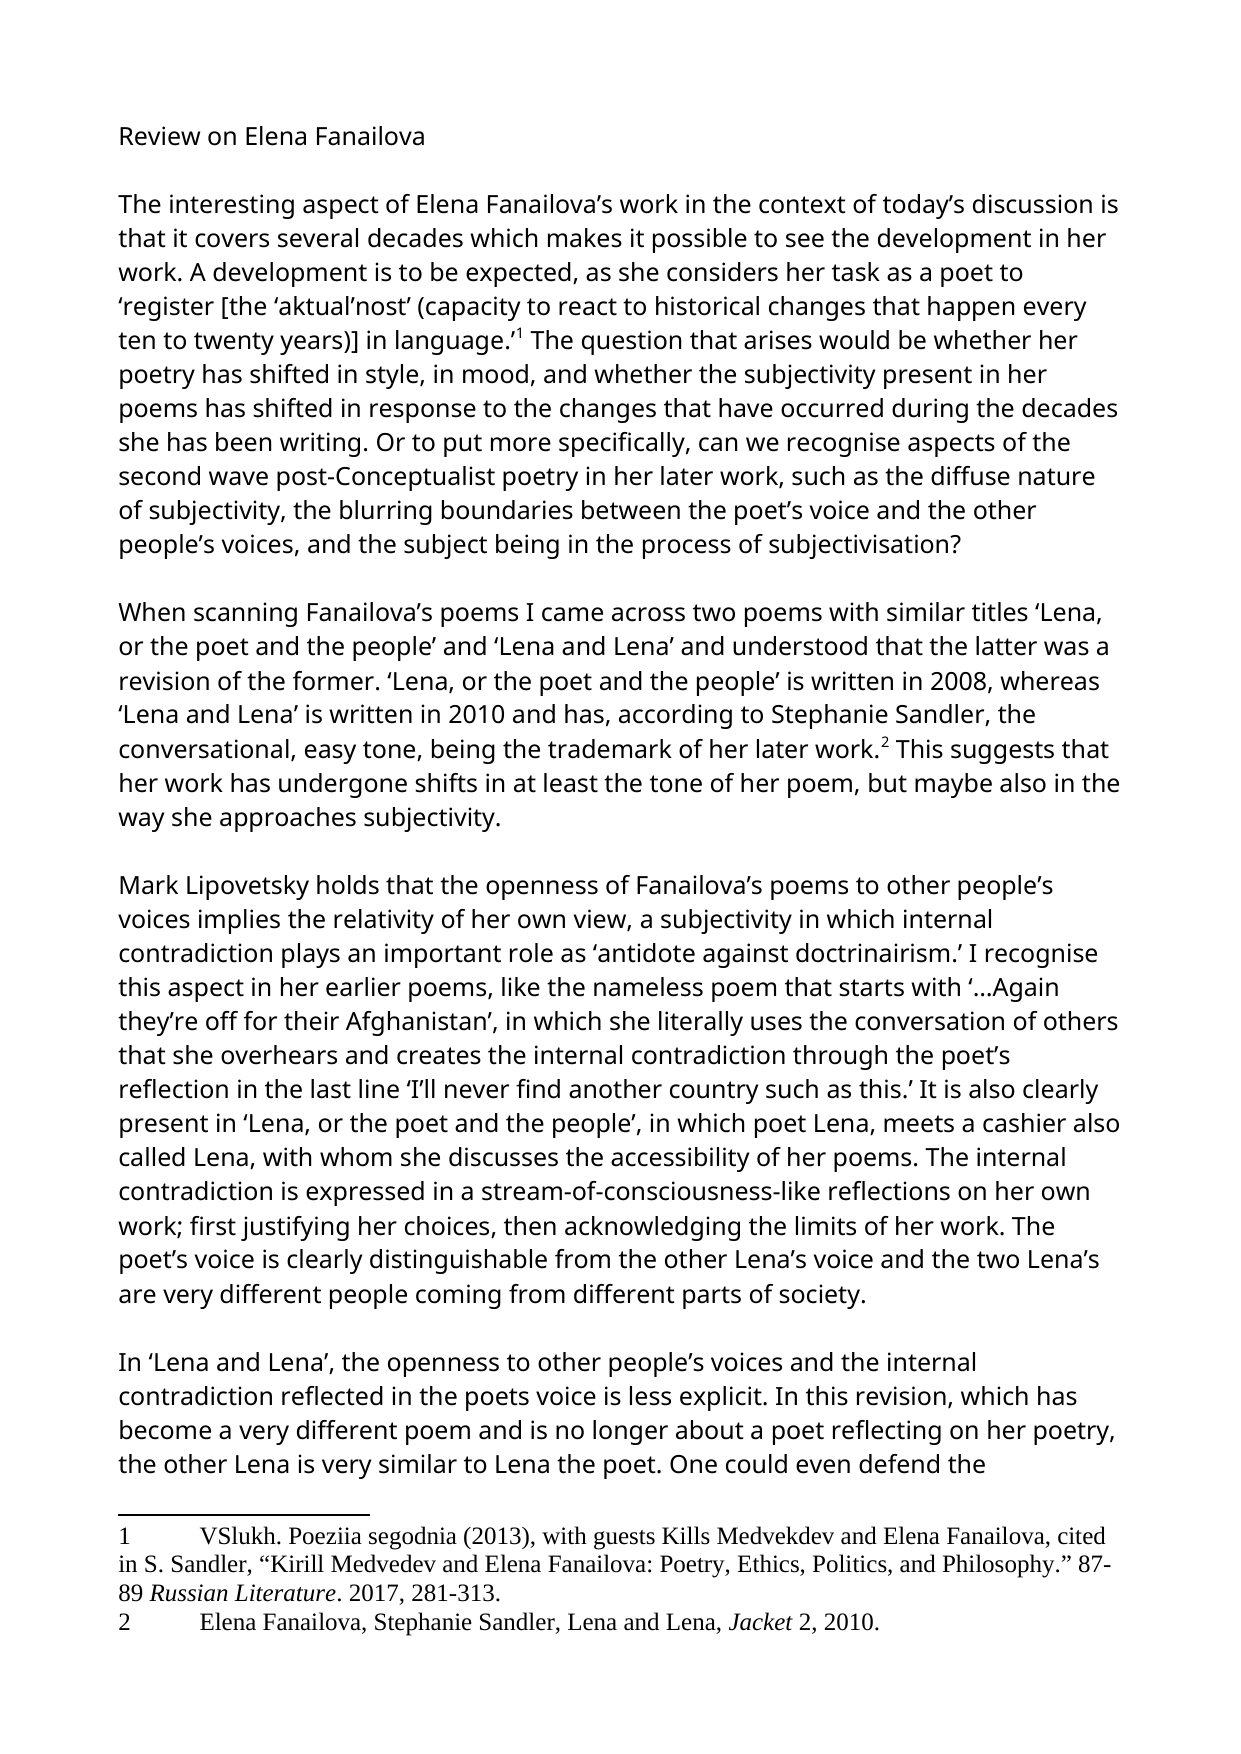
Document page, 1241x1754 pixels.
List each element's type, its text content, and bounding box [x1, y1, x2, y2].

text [118, 1344, 1122, 1481]
text The interesting aspect of Elena Fanailova’s work in the context of today’s discussion is that it covers several decades which makes it possible to see the development in her work. A development is to be expected, as she considers her task as a poet to ‘register [the ‘aktual’nost’ (capacity to react to historical changes that happen every ten to twenty years)] in language.’ The question that arises would be whether her poetry has shifted in style, in mood, and whether the subjectivity present in her poems has shifted in response to the changes that have occurred during the decades she has been writing. Or to put more specifically, can we recognise aspects of the second wave post-Conceptualist poetry in her later work, such as the diffuse nature of subjectivity, the blurring boundaries between the poet’s voice and the other people’s voices, and the subject being in the process of subjectivisation? [118, 186, 1122, 561]
text Mark Lipovetsky holds that the openness of Fanailova’s poems to other people’s voices implies the relativity of her own view, a subjectivity in which internal contradiction plays an important role as ‘antidote against doctrinairism.’ I recognise this aspect in her earlier poems, like the nameless poem that starts with ‘…Again they’re off for their Afghanistan’, in which she literally uses the conversation of others that she overhears and creates the internal contradiction through the poet’s reflection in the last line ‘I’ll never find another country such as this.’ It is also clearly present in ‘Lena, or the poet and the people’, in which poet Lena, meets a cashier also called Lena, with whom she discusses the accessibility of her poems. The internal contradiction is expressed in a stream-of-consciousness-like reflections on her own work; first justifying her choices, then acknowledging the limits of her work. The poet’s voice is clearly distinguishable from the other Lena’s voice and the two Lena’s are very different people coming from different parts of society. [118, 867, 1122, 1310]
text When scanning Fanailova’s poems I came across two poems with similar titles ‘Lena, or the poet and the people’ and ‘Lena and Lena’ and understood that the latter was a revision of the former. ‘Lena, or the poet and the people’ is written in 2008, whereas ‘Lena and Lena’ is written in 2010 and has, according to Stephanie Sandler, the conversational, easy tone, being the trademark of her later work. This suggests that her work has undergone shifts in at least the tone of her poem, but maybe also in the way she approaches subjectivity. [118, 595, 1122, 833]
text Review on Elena Fanailova [118, 118, 1122, 152]
